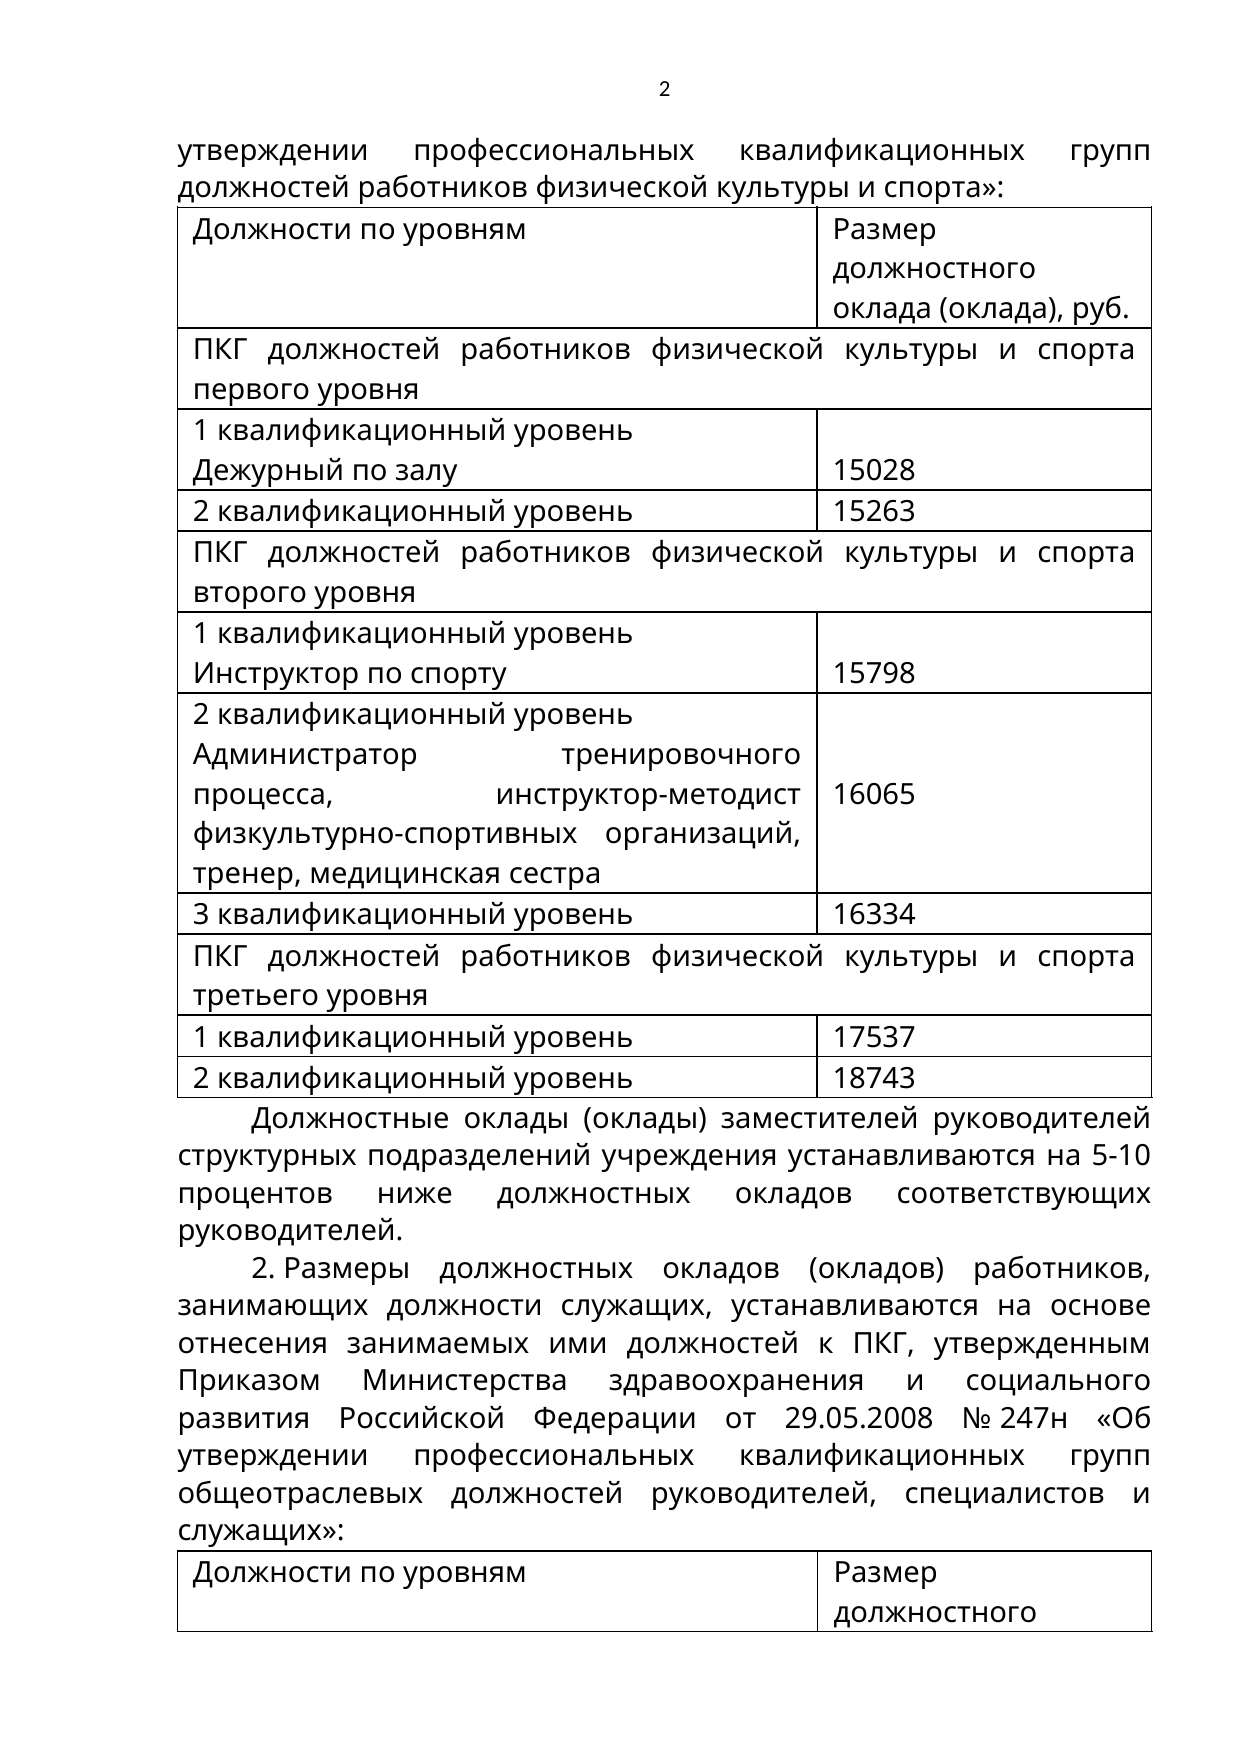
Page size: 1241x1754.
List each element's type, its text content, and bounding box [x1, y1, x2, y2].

table_cell 15028 [818, 410, 1151, 489]
text Должностные оклады (оклады) заместителей руководителей структурных подразделений учреждения устанавливаются на 5-10 процентов ниже должностных окладов соответствующих руководителей. [177, 1098, 1152, 1248]
table_cell 2 квалификационный уровень Администратор тренировочного процесса, инструктор-методист физкультурно-спортивных организаций, тренер, медицинская сестра [178, 694, 816, 892]
table_cell 16334 [818, 894, 1151, 933]
table_cell 15798 [818, 613, 1151, 692]
table_cell 18743 [818, 1057, 1151, 1097]
text 2. Размеры должностных окладов (окладов) работников, занимающих должности служащих, устанавливаются на основе отнесения занимаемых ими должностей к ПКГ, утвержденным Приказом Министерства здравоохранения и социального развития Российской Федерации от 29.05.2008 № 247н «Об утверждении профессиональных квалификационных групп общеотраслевых должностей руководителей, специалистов и служащих»: [177, 1248, 1152, 1548]
table_cell ПКГ должностей работников физической культуры и спорта второго уровня [178, 532, 1151, 611]
table_cell 3 квалификационный уровень [178, 894, 816, 933]
table_cell 1 квалификационный уровень [178, 1016, 816, 1056]
table_cell 2 квалификационный уровень [178, 491, 816, 530]
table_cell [818, 1552, 1151, 1631]
table_cell ПКГ должностей работников физической культуры и спорта третьего уровня [178, 935, 1151, 1014]
table_cell 1 квалификационный уровень Инструктор по спорту [178, 613, 816, 692]
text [177, 130, 1152, 205]
table_cell 1 квалификационный уровень Дежурный по залу [178, 410, 816, 489]
table_cell Должности по уровням [178, 208, 816, 327]
table_cell 16065 [818, 694, 1151, 892]
table_cell Размер должностного оклада (оклада), руб. [818, 208, 1151, 327]
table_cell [178, 1552, 817, 1631]
table_cell ПКГ должностей работников физической культуры и спорта первого уровня [178, 329, 1151, 408]
table_cell 17537 [818, 1016, 1151, 1056]
table_cell 2 квалификационный уровень [178, 1057, 816, 1097]
table_cell 15263 [818, 491, 1151, 530]
